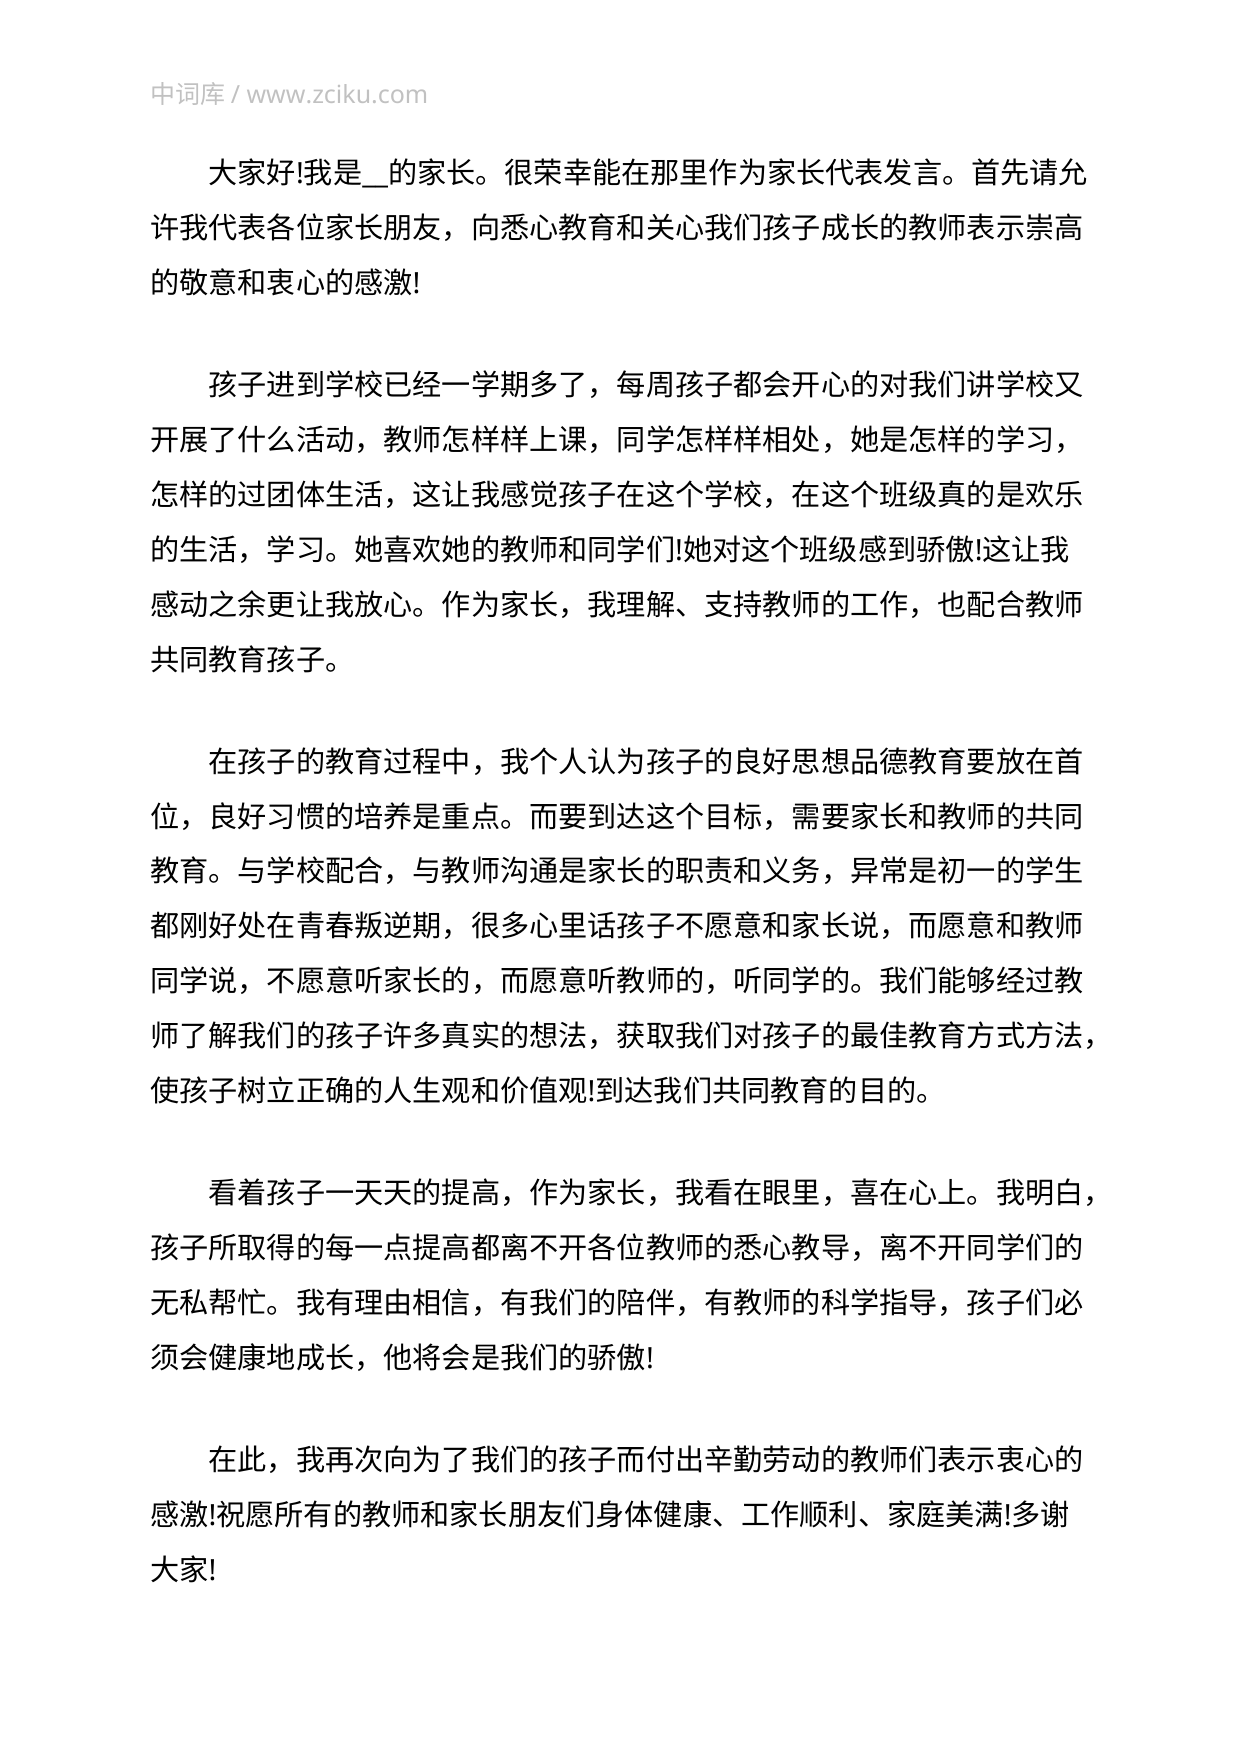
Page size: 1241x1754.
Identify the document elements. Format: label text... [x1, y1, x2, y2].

text 在孩子的教育过程中，我个人认为孩子的良好思想品德教育要放在首位，良好习惯的培养是重点。而要到达这个目标，需要家长和教师的共同教育。与学校配合，与教师沟通是家长的职责和义务，异常是初一的学生都刚好处在青春叛逆期，很多心里话孩子不愿意和家长说，而愿意和教师同学说，不愿意听家长的，而愿意听教师的，听同学的。我们能够经过教师了解我们的孩子许多真实的想法，获取我们对孩子的最佳教育方式方法，使孩子树立正确的人生观和价值观!到达我们共同教育的目的。 [150, 738, 1090, 1110]
text 孩子进到学校已经一学期多了，每周孩子都会开心的对我们讲学校又开展了什么活动，教师怎样样上课，同学怎样样相处，她是怎样的学习，怎样的过团体生活，这让我感觉孩子在这个学校，在这个班级真的是欢乐的生活，学习。她喜欢她的教师和同学们!她对这个班级感到骄傲!这让我感动之余更让我放心。作为家长，我理解、支持教师的工作，也配合教师共同教育孩子。 [150, 362, 1090, 679]
text 在此，我再次向为了我们的孩子而付出辛勤劳动的教师们表示衷心的感激!祝愿所有的教师和家长朋友们身体健康、工作顺利、家庭美满!多谢大家! [150, 1436, 1090, 1588]
text 看着孩子一天天的提高，作为家长，我看在眼里，喜在心上。我明白，孩子所取得的每一点提高都离不开各位教师的悉心教导，离不开同学们的无私帮忙。我有理由相信，有我们的陪伴，有教师的科学指导，孩子们必须会健康地成长，他将会是我们的骄傲! [150, 1169, 1090, 1377]
text 大家好!我是__的家长。很荣幸能在那里作为家长代表发言。首先请允许我代表各位家长朋友，向悉心教育和关心我们孩子成长的教师表示崇高的敬意和衷心的感激! [150, 150, 1090, 302]
